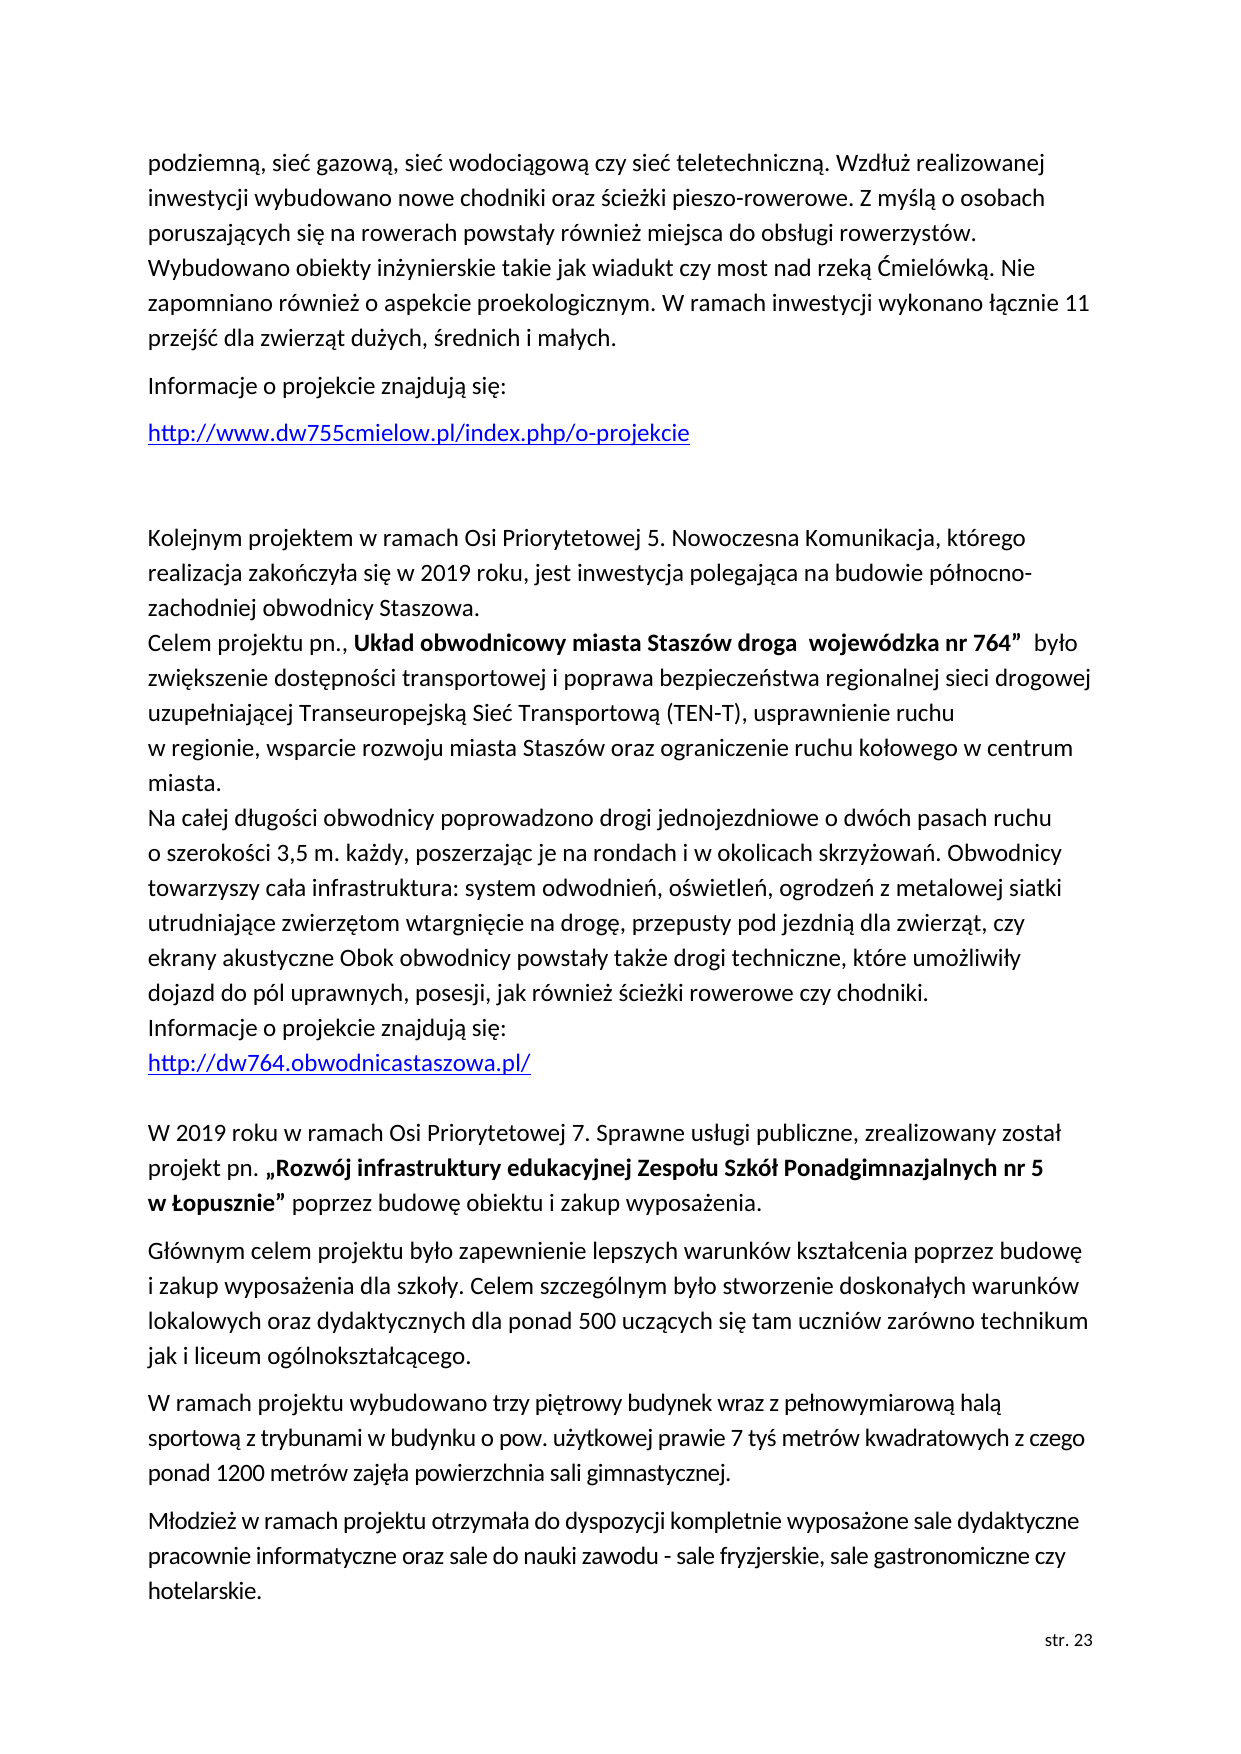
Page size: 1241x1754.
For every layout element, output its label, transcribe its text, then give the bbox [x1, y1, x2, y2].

text Kolejnym projektem w ramach Osi Priorytetowej 5. Nowoczesna Komunikacja, którego realizacja zakończyła się w 2019 roku, jest inwestycja polegająca na budowie północno-zachodniej obwodnicy Staszowa. [148, 523, 1093, 623]
text Na całej długości obwodnicy poprowadzono drogi jednojezdniowe o dwóch pasach ruchu o szerokości 3,5 m. każdy, poszerzając je na rondach i w okolicach skrzyżowań. Obwodnicy towarzyszy cała infrastruktura: system odwodnień, oświetleń, ogrodzeń z metalowej siatki utrudniające zwierzętom wtargnięcie na drogę, przepusty pod jezdnią dla zwierząt, czy ekrany akustyczne Obok obwodnicy powstały także drogi techniczne, które umożliwiły dojazd do pól uprawnych, posesji, jak również ścieżki rowerowe czy chodniki. [148, 803, 1093, 1008]
text Informacje o projekcie znajdują się: [148, 370, 1093, 401]
text http://dw764.obwodnicastaszowa.pl/ [148, 1048, 1093, 1078]
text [148, 148, 1093, 353]
text Młodzież w ramach projektu otrzymała do dyspozycji kompletnie wyposażone sale dydaktyczne pracownie informatyczne oraz sale do nauki zawodu - sale fryzjerskie, sale gastronomiczne czy hotelarskie. [148, 1505, 1093, 1606]
text W 2019 roku w ramach Osi Priorytetowej 7. Sprawne usługi publiczne, zrealizowany został projekt pn. „Rozwój infrastruktury edukacyjnej Zespołu Szkół Ponadgimnazjalnych nr 5 w Łopusznie” poprzez budowę obiektu i zakup wyposażenia. [148, 1118, 1093, 1218]
text http://www.dw755cmielow.pl/index.php/o-projekcie [148, 418, 1093, 448]
text Informacje o projekcie znajdują się: [148, 1013, 1093, 1043]
text Celem projektu pn., Układ obwodnicowy miasta Staszów droga wojewódzka nr 764” było zwiększenie dostępności transportowej i poprawa bezpieczeństwa regionalnej sieci drogowej uzupełniającej Transeuropejską Sieć Transportową (TEN-T), usprawnienie ruchu w regionie, wsparcie rozwoju miasta Staszów oraz ograniczenie ruchu kołowego w centrum miasta. [148, 628, 1093, 798]
text W ramach projektu wybudowano trzy piętrowy budynek wraz z pełnowymiarową halą sportową z trybunami w budynku o pow. użytkowej prawie 7 tyś metrów kwadratowych z czego ponad 1200 metrów zajęła powierzchnia sali gimnastycznej. [148, 1388, 1093, 1488]
text Głównym celem projektu było zapewnienie lepszych warunków kształcenia poprzez budowę i zakup wyposażenia dla szkoły. Celem szczególnym było stworzenie doskonałych warunków lokalowych oraz dydaktycznych dla ponad 500 uczących się tam uczniów zarówno technikum jak i liceum ogólnokształcącego. [148, 1235, 1093, 1371]
